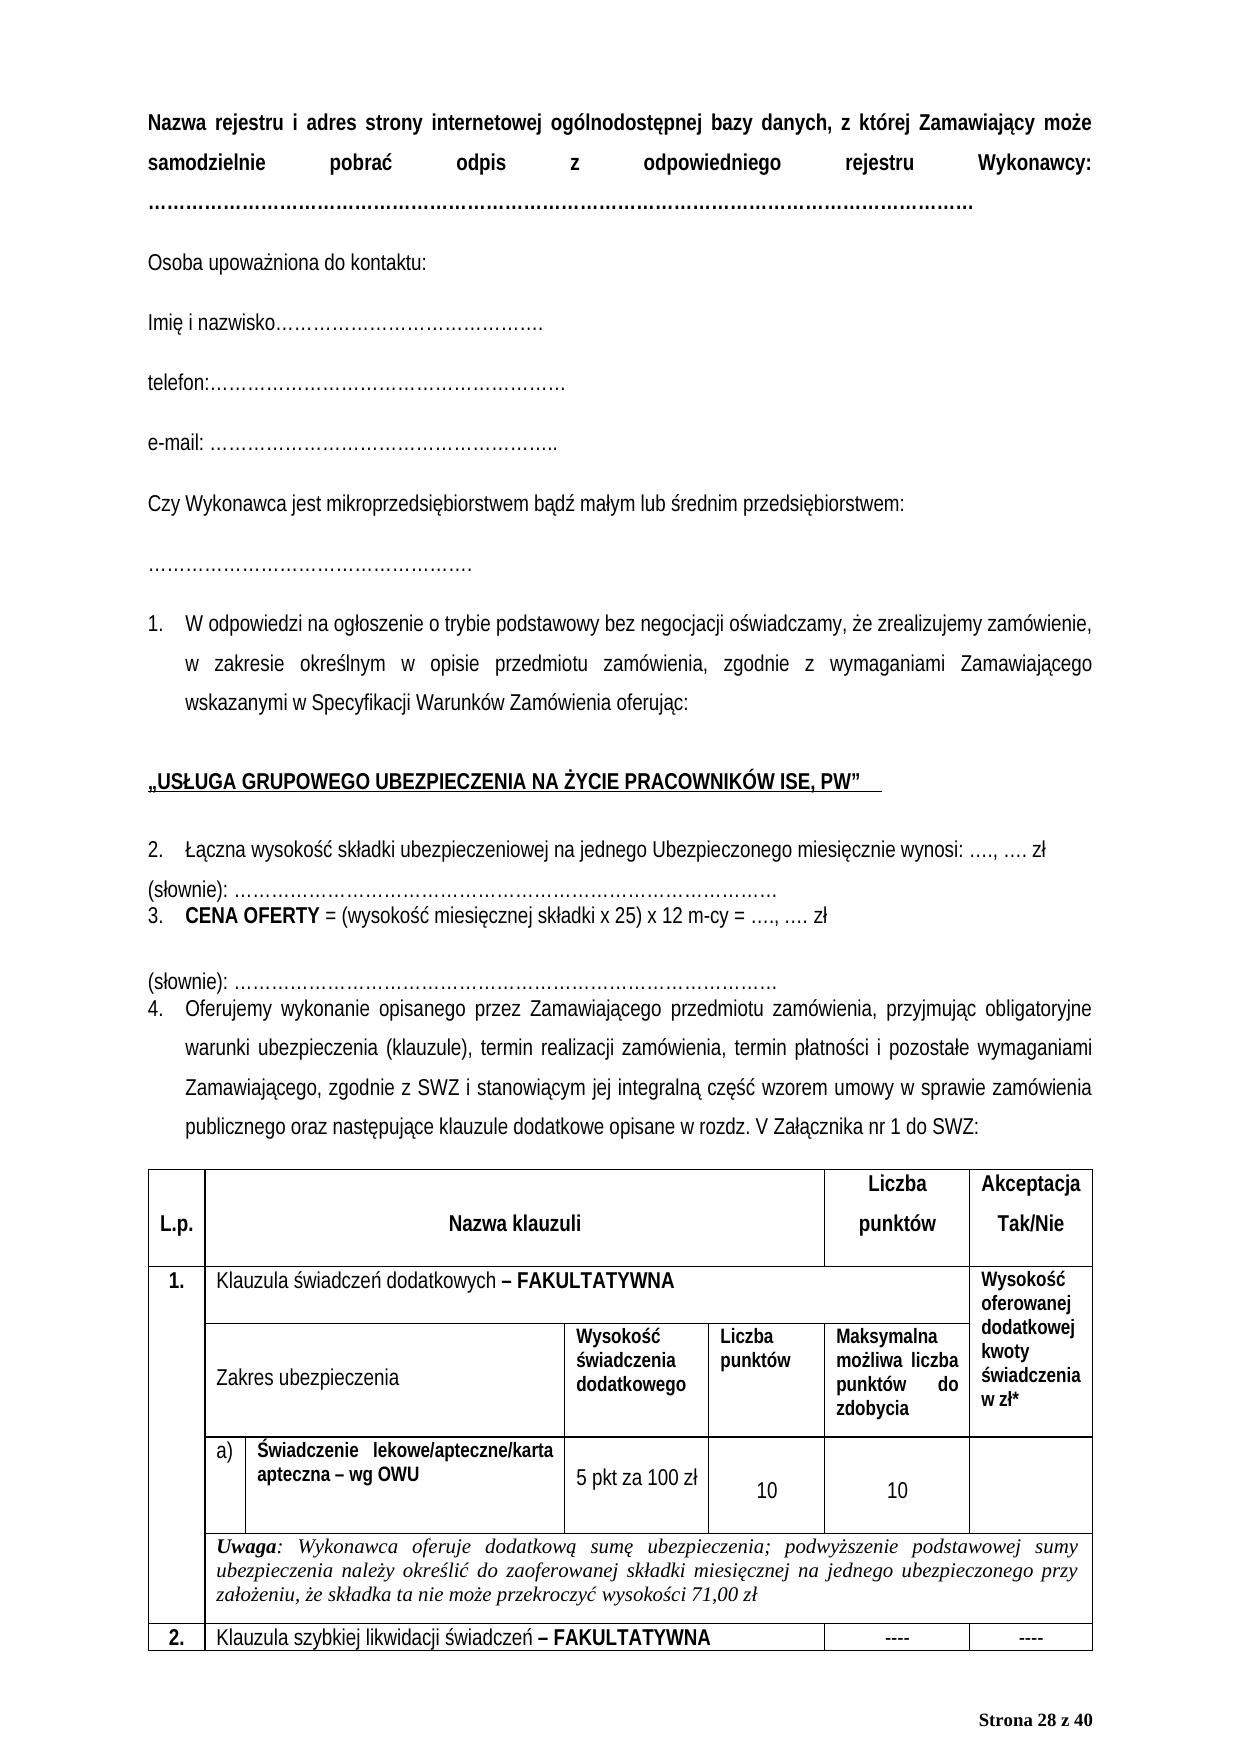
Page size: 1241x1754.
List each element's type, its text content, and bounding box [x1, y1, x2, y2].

table_header Akceptacja Tak/Nie [970, 1170, 1092, 1266]
text Czy Wykonawca jest mikroprzedsiębiorstwem bądź małym lub średnim przedsiębiorstwem: [148, 490, 1092, 516]
table_cell 5 pkt za 100 zł [565, 1438, 708, 1533]
text e-mail: ……………………………………………….. [148, 429, 1092, 456]
text Nazwa rejestru i adres strony internetowej ogólnodostępnej bazy danych, z której Zamawiający może samodzielnie pobrać odpis z odpowiedniego rejestru Wykonawcy: …………………………………………………………………………………………………………………… [148, 109, 1092, 214]
table_cell Uwaga: Wykonawca oferuje dodatkową sumę ubezpieczenia; podwyższenie podstawowej sumy ubezpieczenia należy określić do zaoferowanej składki miesięcznej na jednego ubezpieczonego przy założeniu, że składka ta nie może przekroczyć wysokości 71,00 zł [206, 1534, 1092, 1623]
text „USŁUGA GRUPOWEGO UBEZPIECZENIA NA ŻYCIE PRACOWNIKÓW ISE, PW” [148, 768, 1092, 794]
text ……………………………………………. [148, 550, 1092, 576]
table_cell Klauzula świadczeń dodatkowych – FAKULTATYWNA [206, 1267, 969, 1323]
text (słownie): …………………………………………………………………………… [148, 876, 1092, 902]
table_header L.p. [149, 1170, 204, 1266]
table_cell Wysokość oferowanej dodatkowej kwoty świadczenia w zł* [970, 1267, 1092, 1436]
text Imię i nazwisko……………………………………. [148, 309, 1092, 335]
table_cell Zakres ubezpieczenia [206, 1324, 564, 1436]
table_cell 1. [149, 1267, 204, 1623]
list CENA OFERTY = (wysokość miesięcznej składki x 25) x 12 m-cy = …., .… zł [148, 902, 1092, 929]
text (słownie): …………………………………………………………………………… [148, 968, 1092, 994]
table_cell 10 [825, 1438, 969, 1533]
table_cell 10 [709, 1438, 824, 1533]
table_cell Świadczenie lekowe/apteczne/karta apteczna – wg OWU [246, 1438, 564, 1533]
table_cell 2. [149, 1624, 204, 1650]
text telefon:………………………………………………… [148, 369, 1092, 395]
table_cell ---- [825, 1624, 969, 1650]
table_cell Wysokość świadczenia dodatkowego [565, 1324, 708, 1436]
table_cell ---- [970, 1624, 1092, 1650]
text Osoba upoważniona do kontaktu: [148, 248, 1092, 275]
table_cell a) [206, 1438, 245, 1533]
table_header Nazwa klauzuli [206, 1170, 824, 1266]
list Łączna wysokość składki ubezpieczeniowej na jednego Ubezpieczonego miesięcznie wynosi: …., …. zł [148, 836, 1092, 863]
list Oferujemy wykonanie opisanego przez Zamawiającego przedmiotu zamówienia, przyjmując obligatoryjne warunki ubezpieczenia (klauzule), termin realizacji zamówienia, termin płatności i pozostałe wymaganiami Zamawiającego, zgodnie z SWZ i stanowiącym jej integralną część wzorem umowy w sprawie zamówienia publicznego oraz następujące klauzule dodatkowe opisane w rozdz. V Załącznika nr 1 do SWZ: [148, 994, 1092, 1139]
table_cell Maksymalna możliwa liczba punktów do zdobycia [825, 1324, 969, 1436]
table_header Liczba punktów [825, 1170, 969, 1266]
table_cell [206, 1624, 824, 1650]
list W odpowiedzi na ogłoszenie o trybie podstawowy bez negocjacji oświadczamy, że zrealizujemy zamówienie, w zakresie określnym w opisie przedmiotu zamówienia, zgodnie z wymaganiami Zamawiającego wskazanymi w Specyfikacji Warunków Zamówienia oferując: [148, 610, 1092, 716]
table_cell Liczba punktów [709, 1324, 824, 1436]
table_cell [970, 1438, 1092, 1533]
